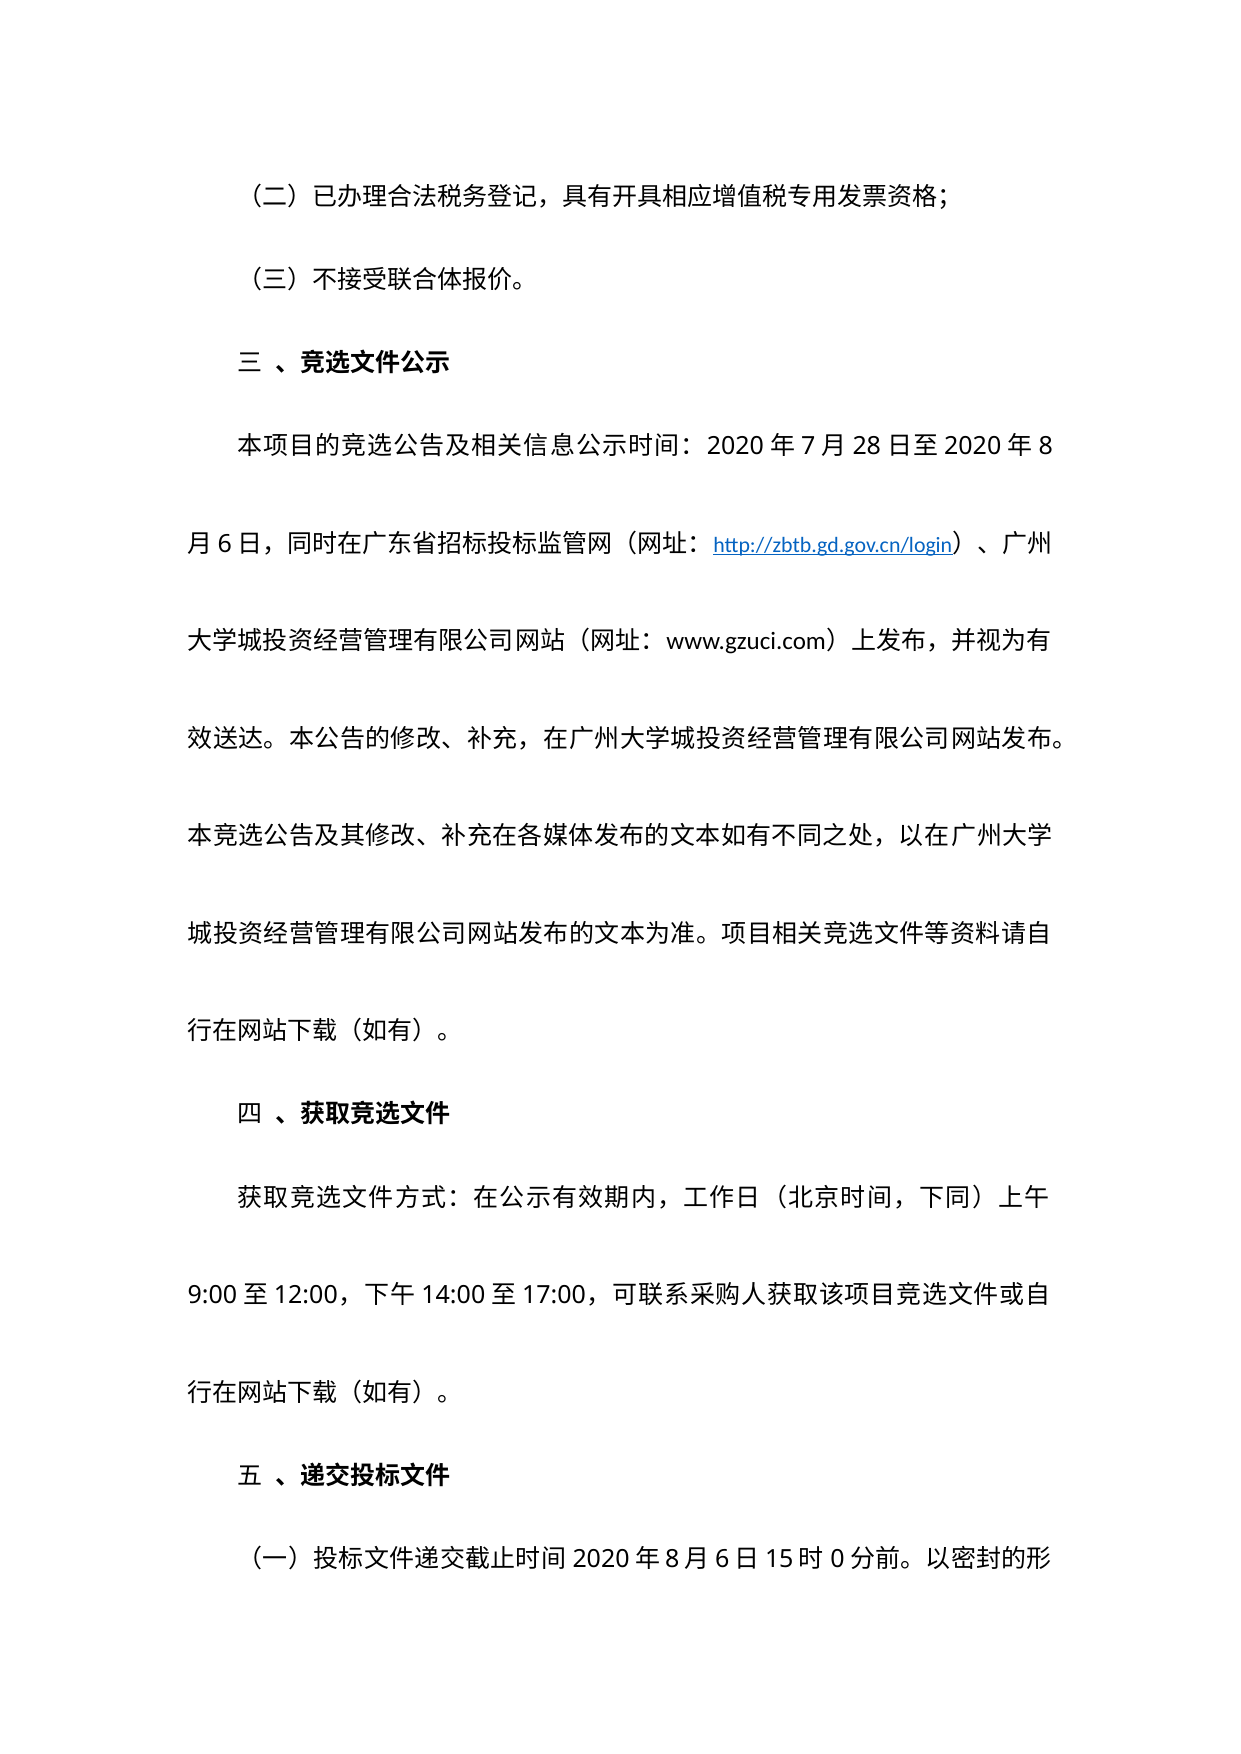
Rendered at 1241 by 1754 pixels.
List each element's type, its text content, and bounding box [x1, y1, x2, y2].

list 、获取竞选文件 [187, 1079, 1053, 1144]
text 获取竞选文件方式：在公示有效期内，工作日（北京时间，下同）上午9:00至12:00，下午14:00至17:00，可联系采购人获取该项目竞选文件或自行在网站下载（如有）。 [187, 1163, 1053, 1423]
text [187, 1524, 1053, 1589]
list 、递交投标文件 [187, 1441, 1053, 1506]
list 、竞选文件公示 [187, 328, 1053, 393]
text 本项目的竞选公告及相关信息公示时间：2020年7月28日至2020年8月6日，同时在广东省招标投标监管网（网址：http://zbtb.gd.gov.cn/login）、广州大学城投资经营管理有限公司网站（网址：www.gzuci.com）上发布，并视为有效送达。本公告的修改、补充，在广州大学城投资经营管理有限公司网站发布。本竞选公告及其修改、补充在各媒体发布的文本如有不同之处，以在广州大学城投资经营管理有限公司网站发布的文本为准。项目相关竞选文件等资料请自行在网站下载（如有）。 [187, 411, 1053, 1061]
text （三）不接受联合体报价。 [187, 245, 1053, 310]
text （二）已办理合法税务登记，具有开具相应增值税专用发票资格； [187, 162, 1053, 227]
